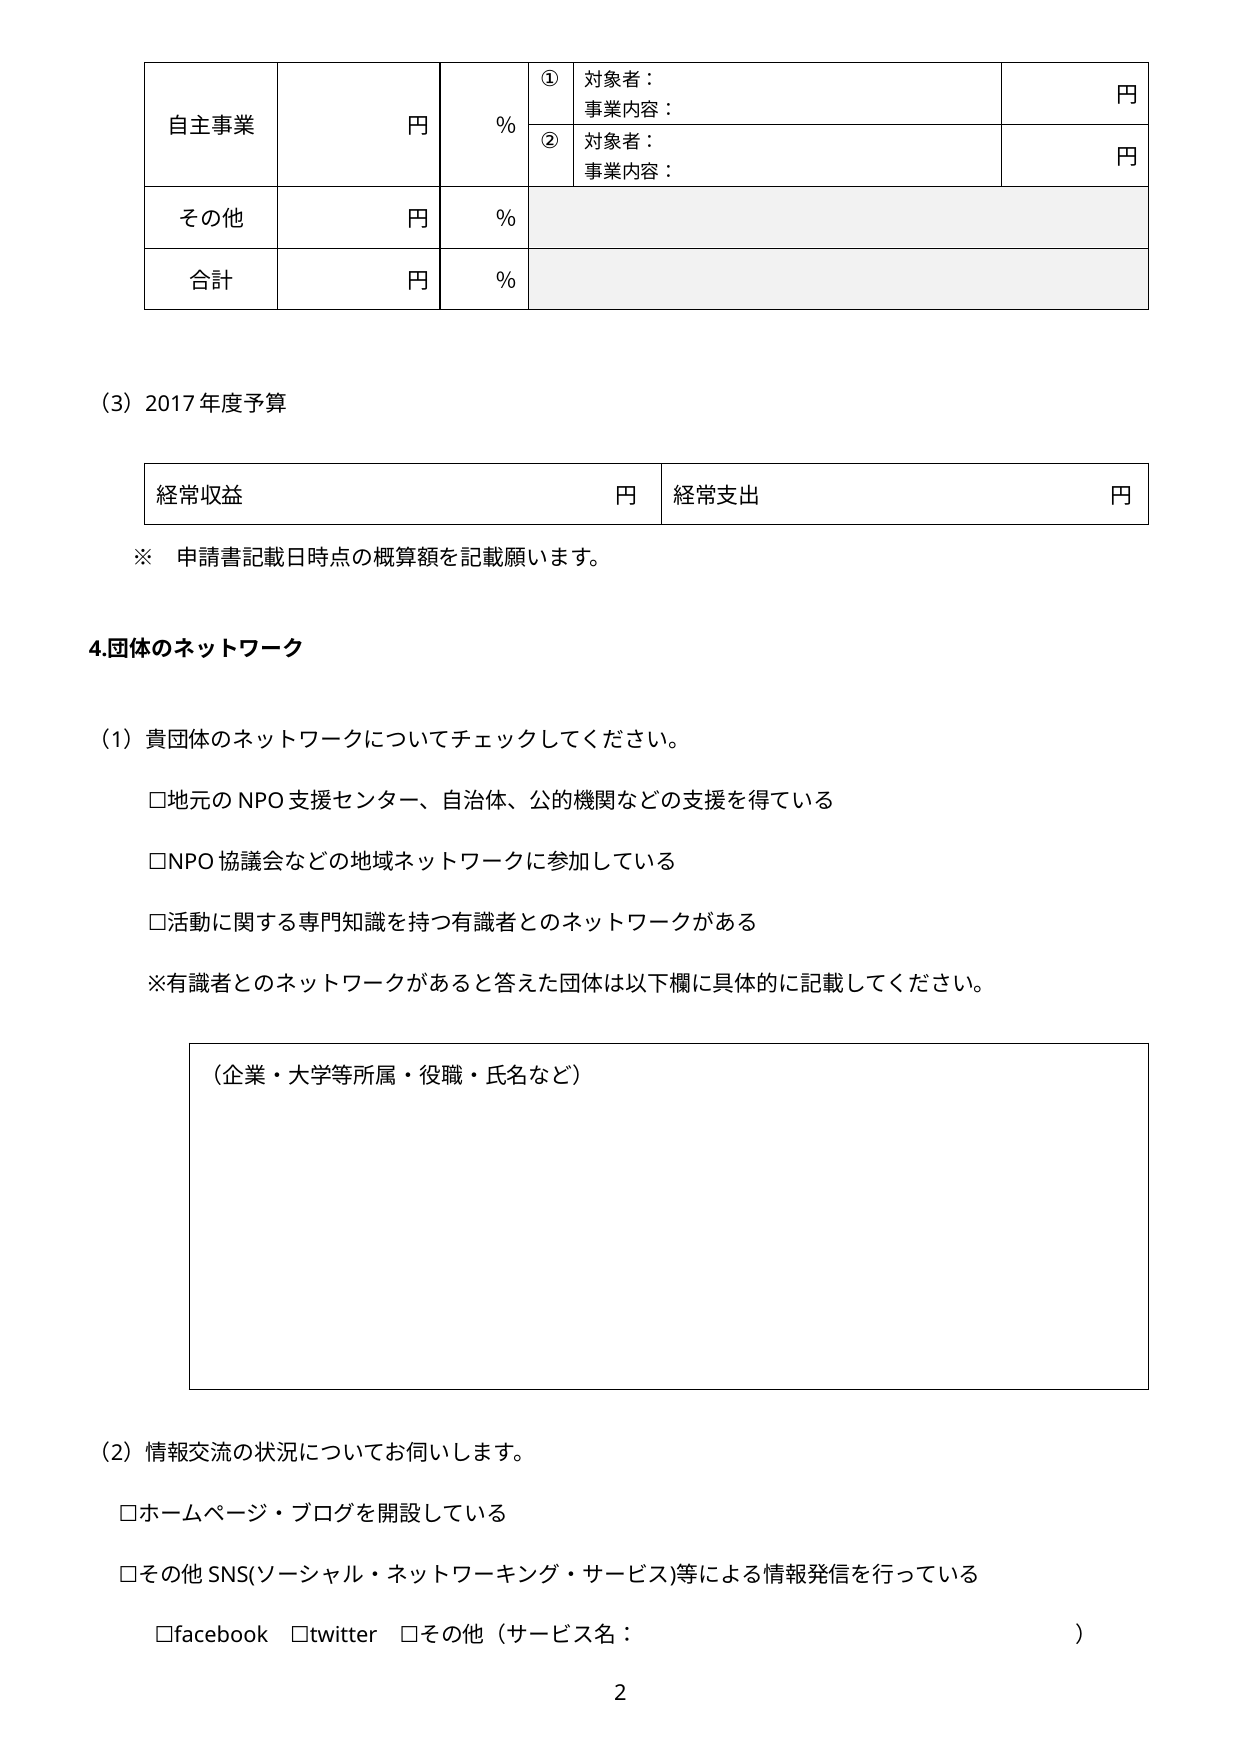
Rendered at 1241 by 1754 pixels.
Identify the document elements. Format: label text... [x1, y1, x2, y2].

table_cell 円 [278, 249, 439, 309]
table_cell 対象者： 事業内容： [574, 63, 1001, 124]
text （3）2017年度予算 [89, 371, 1152, 432]
text その他SNS(ソーシャル・ネットワーキング・サービス)等による情報発信を行っている [89, 1542, 1152, 1603]
table_header 経常収益 円 [145, 464, 661, 524]
text 4.団体のネットワーク [89, 617, 1152, 677]
table_header 経常支出 円 [662, 464, 1148, 524]
table_cell その他 [145, 187, 277, 247]
text NPO協議会などの地域ネットワークに参加している [89, 829, 1152, 890]
table_cell 円 [278, 63, 439, 186]
table_header （企業・大学等所属・役職・氏名など） [190, 1044, 1148, 1389]
text ホームページ・ブログを開設している [89, 1481, 1152, 1542]
table_cell ％ [441, 63, 528, 186]
table_cell [529, 125, 573, 186]
table_cell 円 [278, 187, 439, 247]
table_cell ％ [441, 249, 528, 309]
table_cell 円 [1002, 125, 1148, 186]
table_cell 円 [1002, 63, 1148, 124]
text ※ 申請書記載日時点の概算額を記載願います。 [89, 525, 1152, 586]
text 地元のNPO支援センター、自治体、公的機関などの支援を得ている [89, 769, 1152, 829]
table_cell 自主事業 [145, 63, 277, 186]
text 活動に関する専門知識を持つ有識者とのネットワークがある [89, 890, 1152, 951]
text ※有識者とのネットワークがあると答えた団体は以下欄に具体的に記載してください。 [89, 951, 1152, 1012]
table_cell ％ [441, 187, 528, 247]
text （1）貴団体のネットワークについてチェックしてください。 [89, 708, 1152, 769]
table_cell [529, 187, 1148, 247]
table_cell [529, 63, 573, 124]
table_cell 対象者： 事業内容： [574, 125, 1001, 186]
table_cell [529, 249, 1148, 309]
table_cell 合計 [145, 249, 277, 309]
text （2）情報交流の状況についてお伺いします。 [89, 1421, 1152, 1481]
text facebook twitter その他（サービス名： ） [89, 1603, 1152, 1664]
